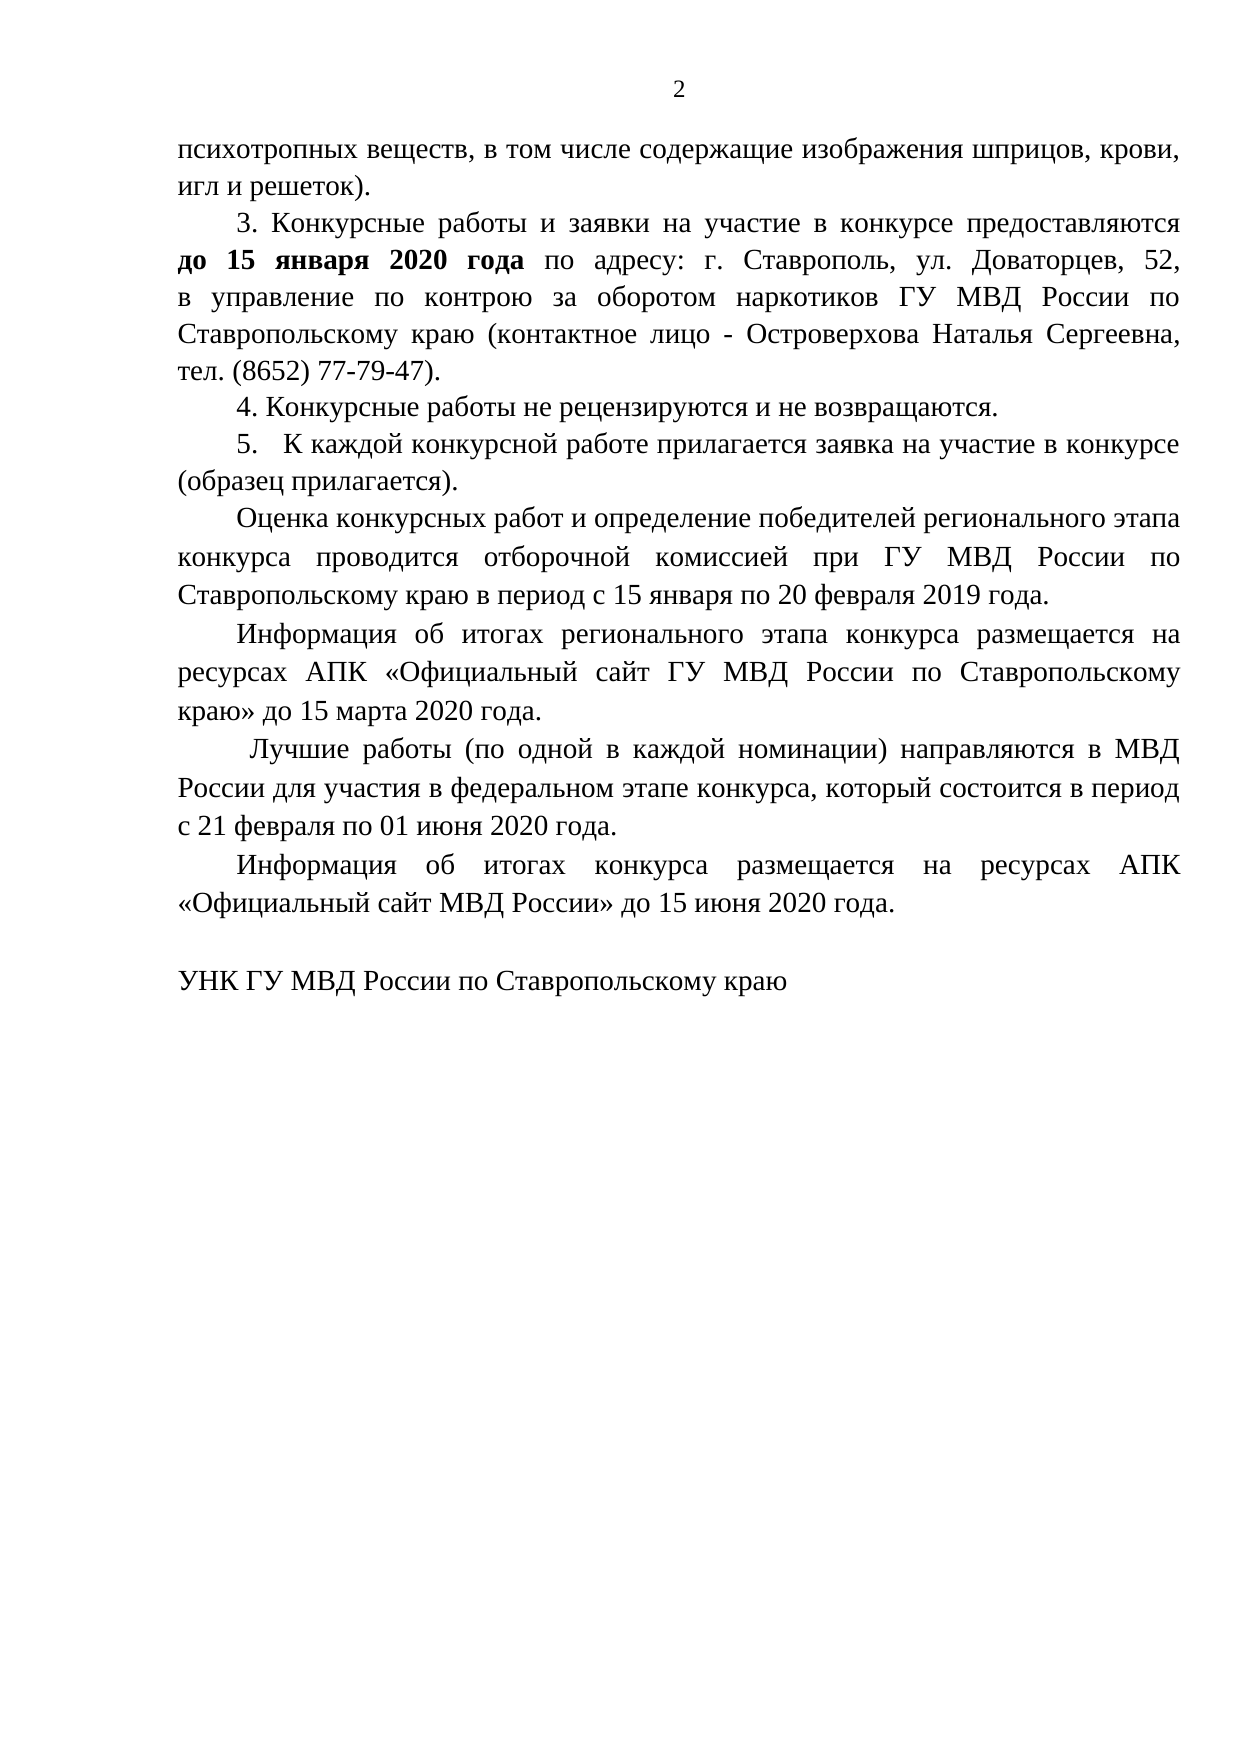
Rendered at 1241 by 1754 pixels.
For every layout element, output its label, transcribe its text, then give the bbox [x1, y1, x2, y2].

text Лучшие работы (по одной в каждой номинации) направляются в МВД России для участия в федеральном этапе конкурса, который состоится в период с 21 февраля по 01 июня 2020 года. [177, 731, 1181, 842]
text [177, 131, 1181, 202]
text 4. Конкурсные работы не рецензируются и не возвращаются. [177, 389, 1181, 423]
text Информация об итогах регионального этапа конкурса размещается на ресурсах АПК «Официальный сайт ГУ МВД России по Ставропольскому краю» до 15 марта 2020 года. [177, 616, 1181, 726]
text Оценка конкурсных работ и определение победителей регионального этапа конкурса проводится отборочной комиссией при ГУ МВД России по Ставропольскому краю в период с 15 января по 20 февраля 2019 года. [177, 500, 1181, 611]
text УНК ГУ МВД России по Ставропольскому краю [177, 963, 1181, 996]
text 3. Конкурсные работы и заявки на участие в конкурсе предоставляются до 15 января 2020 года по адресу: г. Ставрополь, ул. Доваторцев, 52, в управление по контрою за оборотом наркотиков ГУ МВД России по Ставропольскому краю (контактное лицо - Островерхова Наталья Сергеевна, тел. (8652) 77-79-47). [177, 205, 1181, 386]
text 5. К каждой конкурсной работе прилагается заявка на участие в конкурсе (образец прилагается). [177, 426, 1181, 497]
text Информация об итогах конкурса размещается на ресурсах АПК «Официальный сайт МВД России» до 15 июня 2020 года. [177, 847, 1181, 919]
